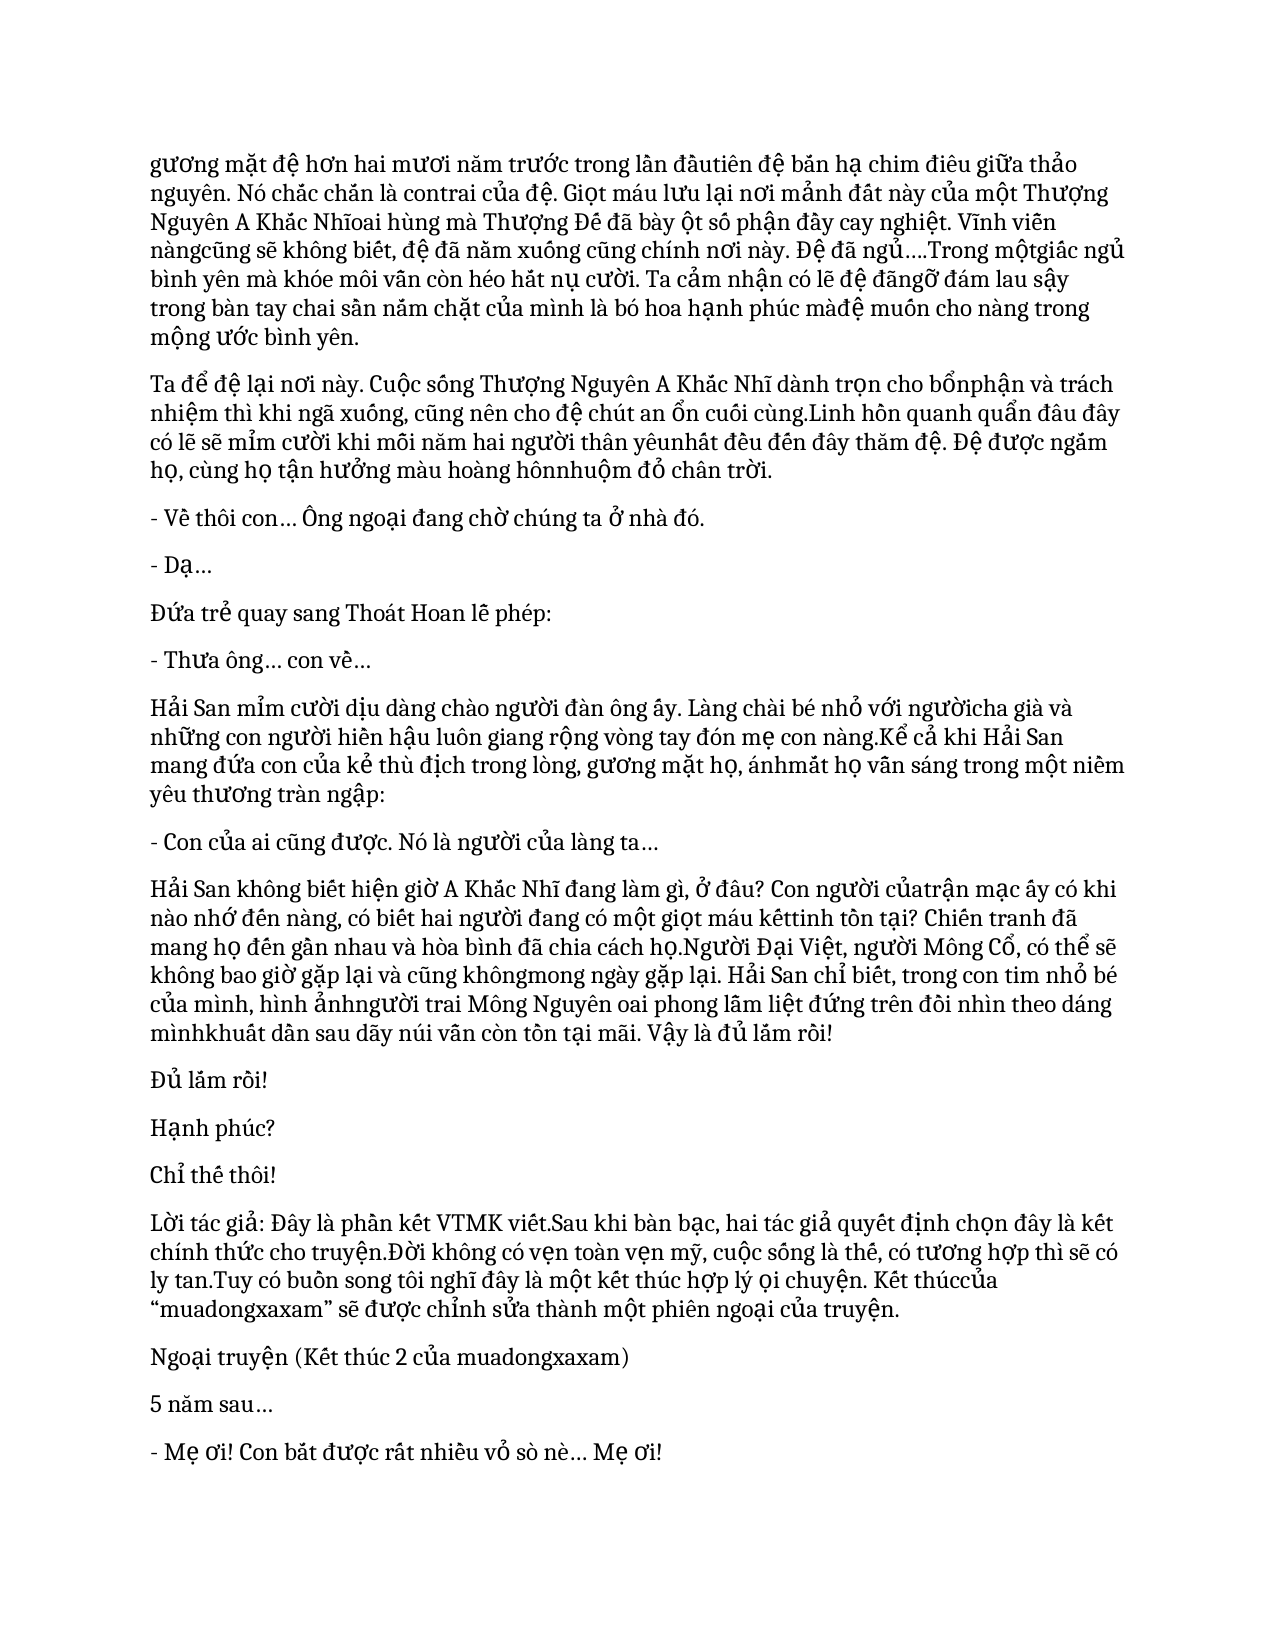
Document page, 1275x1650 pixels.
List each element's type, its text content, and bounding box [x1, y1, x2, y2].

text Hạnh phúc? [150, 1114, 1125, 1142]
text Ta để đệ lại nơi này. Cuộc sống Thượng Nguyên A Khắc Nhĩ dành trọn cho bổnphận và trách nhiệm thì khi ngã xuống, cũng nên cho đệ chút an ổn cuối cùng.Linh hồn quanh quẩn đâu đây có lẽ sẽ mỉm cười khi mỗi năm hai người thân yêunhất đều đến đây thăm đệ. Đệ được ngắm họ, cùng họ tận hưởng màu hoàng hônnhuộm đỏ chân trời. [150, 370, 1125, 485]
text 5 năm sau… [150, 1390, 1125, 1419]
text Hải San không biết hiện giờ A Khắc Nhĩ đang làm gì, ở đâu? Con người củatrận mạc ấy có khi nào nhớ đến nàng, có biết hai người đang có một giọt máu kếttinh tồn tại? Chiến tranh đã mang họ đến gần nhau và hòa bình đã chia cách họ.Người Đại Việt, người Mông Cổ, có thể sẽ không bao giờ gặp lại và cũng khôngmong ngày gặp lại. Hải San chỉ biết, trong con tim nhỏ bé của mình, hình ảnhngười trai Mông Nguyên oai phong lẫm liệt đứng trên đồi nhìn theo dáng mìnhkhuất dần sau dãy núi vẫn còn tồn tại mãi. Vậy là đủ lắm rồi! [150, 875, 1125, 1047]
text Hải San mỉm cười dịu dàng chào người đàn ông ấy. Làng chài bé nhỏ với ngườicha già và những con người hiền hậu luôn giang rộng vòng tay đón mẹ con nàng.Kể cả khi Hải San mang đứa con của kẻ thù địch trong lòng, gương mặt họ, ánhmắt họ vẫn sáng trong một niềm yêu thương tràn ngập: [150, 694, 1125, 809]
text - Mẹ ơi! Con bắt được rất nhiều vỏ sò nè… Mẹ ơi! [150, 1437, 1125, 1466]
text Đủ lắm rồi! [150, 1066, 1125, 1095]
text Ngoại truyện (Kết thúc 2 của muadongxaxam) [150, 1342, 1125, 1371]
text - Về thôi con… Ông ngoại đang chờ chúng ta ở nhà đó. [150, 504, 1125, 532]
text - Dạ… [150, 551, 1125, 580]
text - Con của ai cũng được. Nó là người của làng ta… [150, 827, 1125, 856]
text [150, 150, 1125, 351]
text - Thưa ông… con về… [150, 646, 1125, 675]
text Chỉ thế thôi! [150, 1161, 1125, 1190]
text Lời tác giả: Đây là phần kết VTMK viết.Sau khi bàn bạc, hai tác giả quyết định chọn đây là kết chính thức cho truyện.Đời không có vẹn toàn vẹn mỹ, cuộc sống là thế, có tương hợp thì sẽ có ly tan.Tuy có buồn song tôi nghĩ đây là một kết thúc hợp lý ọi chuyện. Kết thúccủa “muadongxaxam” sẽ được chỉnh sửa thành một phiên ngoại của truyện. [150, 1209, 1125, 1324]
text Đứa trẻ quay sang Thoát Hoan lễ phép: [150, 599, 1125, 627]
